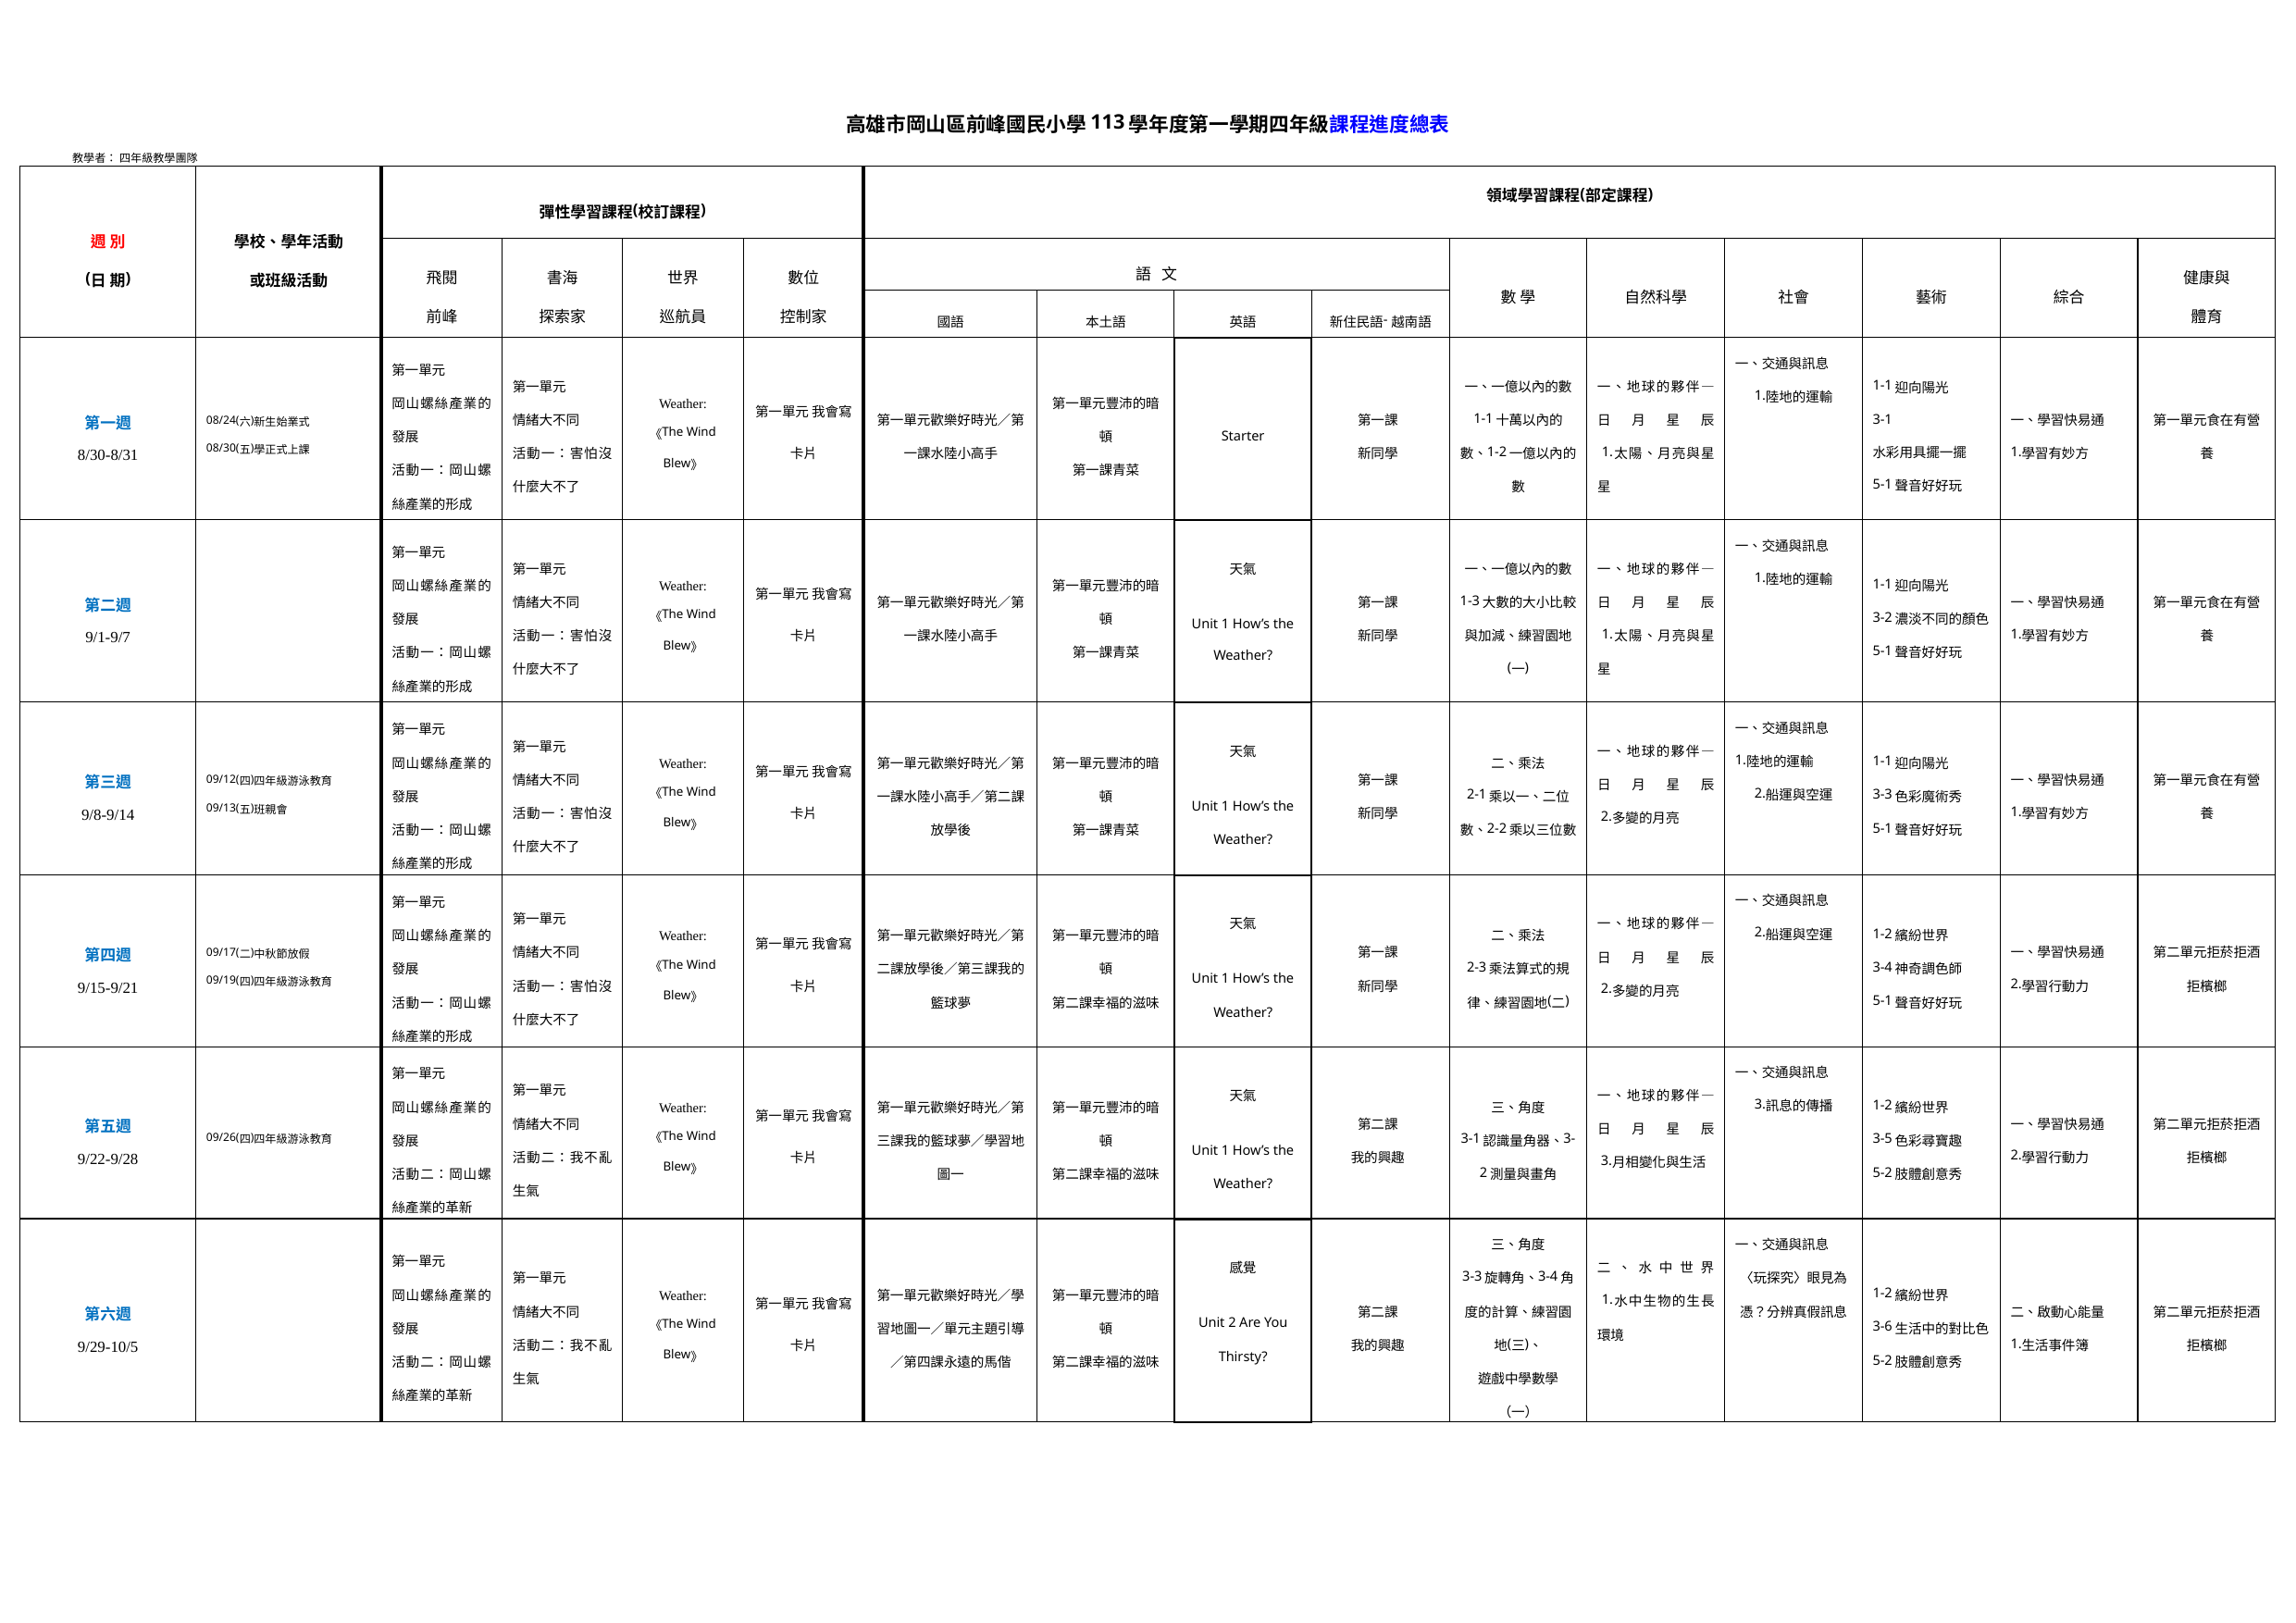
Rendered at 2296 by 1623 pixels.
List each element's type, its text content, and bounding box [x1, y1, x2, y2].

table_cell 一、學習快易通 2.學習行動力 [2001, 1047, 2137, 1218]
table_cell 一、學習快易通 1.學習有妙方 [2001, 702, 2137, 873]
table_cell 語 文 [865, 239, 1449, 290]
table_cell 健康與 體育 [2139, 239, 2275, 337]
table_cell Weather: [623, 1047, 743, 1218]
table_cell 第一單元歡樂好時光／第一課水陸小高手 [865, 520, 1036, 701]
table_cell 一、地球的夥伴—日月星辰 2.多變的月亮 [1587, 875, 1724, 1047]
table_cell 一、地球的夥伴—日月星辰 1.太陽、月亮與星星 [1587, 338, 1724, 519]
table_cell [1175, 1220, 1310, 1421]
table_cell 一、學習快易通 1.學習有妙方 [2001, 520, 2137, 701]
table_cell 第一單元豐沛的暗頓 第一課青菜 [1037, 702, 1173, 873]
table_cell 天氣 Unit 1 How’s the Weather? [1175, 876, 1310, 1047]
table_cell Weather: [623, 875, 743, 1047]
table_cell Weather: [623, 1220, 743, 1421]
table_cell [503, 1220, 622, 1421]
table_cell [744, 702, 862, 873]
table_cell [744, 338, 862, 519]
table_cell 第一單元 岡山螺絲產業的發展 活動一：岡山螺絲產業的形成 [383, 338, 502, 519]
table_cell [196, 520, 379, 701]
table_cell 二、乘法 2-3乘法算式的規律、練習園地(二) [1450, 875, 1586, 1047]
table_cell 第一單元 情緒大不同 活動一：害怕沒什麼大不了 [503, 338, 622, 519]
table_cell 第二課 我的興趣 [1312, 1047, 1449, 1218]
table_cell 二、乘法 2-1乘以一、二位數、2-2乘以三位數 [1450, 702, 1586, 873]
table_cell 1-1迎向陽光 3-2濃淡不同的顏色 5-1聲音好好玩 [1863, 520, 2000, 701]
table_cell Weather: [623, 338, 743, 519]
table_cell 第三週 9/8-9/14 [20, 702, 195, 873]
table_cell 09/17(二)中秋節放假 09/19(四)四年級游泳教育 [196, 875, 379, 1047]
table_cell 本土語 [1037, 291, 1173, 337]
table_cell 飛閱 前峰 [383, 239, 502, 337]
table_cell 綜合 [2001, 239, 2137, 337]
table_cell 第一單元歡樂好時光／學習地圖一／單元主題引導／第四課永遠的馬偕 [865, 1220, 1036, 1421]
table_cell 1-2繽紛世界 3-5色彩尋寶趣 5-2肢體創意秀 [1863, 1047, 2000, 1218]
table_cell 第一課 新同學 [1312, 520, 1449, 701]
table_cell 第一單元歡樂好時光／第一課水陸小高手 [865, 338, 1036, 519]
table_cell 第一單元豐沛的暗頓 第二課幸福的滋味 [1037, 875, 1173, 1047]
table_cell 國語 [865, 291, 1036, 337]
table_cell 一、地球的夥伴—日月星辰 2.多變的月亮 [1587, 702, 1724, 873]
table_cell 第一單元豐沛的暗頓 第一課青菜 [1037, 338, 1173, 519]
table_cell 藝術 [1863, 239, 2000, 337]
text 教學者： 四年級教學團隊 [69, 138, 2226, 166]
table_cell 一、地球的夥伴—日月星辰 1.太陽、月亮與星星 [1587, 520, 1724, 701]
table_cell 第一單元歡樂好時光／第三課我的籃球夢／學習地圖一 [865, 1047, 1036, 1218]
table_cell 第一單元 情緒大不同 活動一：害怕沒什麼大不了 [503, 702, 622, 873]
table_cell 第一單元 岡山螺絲產業的發展 活動二：岡山螺絲產業的革新 [383, 1047, 502, 1218]
table_cell 一、一億以內的數 1-3大數的大小比較與加減、練習園地(一) [1450, 520, 1586, 701]
table_header 週 別 (日 期) [20, 167, 195, 337]
table_cell 天氣 Unit 1 How’s the Weather? [1175, 703, 1310, 873]
table_cell 第二單元拒菸拒酒拒檳榔 [2139, 1047, 2275, 1218]
text 高雄市岡山區前峰國民小學113學年度第一學期四年級課程進度總表 [69, 87, 2226, 138]
table_cell 三、角度 3-1認識量角器、3-2測量與畫角 [1450, 1047, 1586, 1218]
table_cell 第二週 9/1-9/7 [20, 520, 195, 701]
table_cell 第二課 我的興趣 [1312, 1220, 1449, 1421]
table_cell 英語 [1174, 291, 1311, 337]
table_cell 第一單元 情緒大不同 活動二：我不亂生氣 [503, 1047, 622, 1218]
table_cell 書海 探索家 [503, 239, 622, 337]
table_cell 第一單元豐沛的暗頓 第二課幸福的滋味 [1037, 1047, 1173, 1218]
table_header 領域學習課程(部定課程) [865, 167, 2275, 238]
table_cell 社會 [1725, 239, 1862, 337]
table_cell 第一單元 岡山螺絲產業的發展 活動一：岡山螺絲產業的形成 [383, 702, 502, 873]
table_cell 三、角度 3-3旋轉角、3-4角度的計算、練習園地(三)、 遊戲中學數學（一） [1450, 1220, 1586, 1421]
table_cell 一、交通與訊息 2.船運與空運 [1725, 875, 1862, 1047]
table_cell 數位 控制家 [744, 239, 862, 337]
table_cell 第二單元拒菸拒酒拒檳榔 [2139, 875, 2275, 1047]
table_cell 一、學習快易通 1.學習有妙方 [2001, 338, 2137, 519]
table_cell 08/24(六)新生始業式 08/30(五)學正式上課 [196, 338, 379, 519]
table_cell 09/26(四)四年級游泳教育 [196, 1047, 379, 1218]
table_cell 一、一億以內的數 1-1十萬以內的數、1-2一億以內的數 [1450, 338, 1586, 519]
table_cell [744, 875, 862, 1047]
table_cell 二、啟動心能量 1.生活事件簿 [2001, 1220, 2137, 1421]
table_cell 數 學 [1450, 239, 1586, 337]
table_cell 第一單元 情緒大不同 活動一：害怕沒什麼大不了 [503, 875, 622, 1047]
table_cell 二、水中世界 1.水中生物的生長環境 [1587, 1220, 1724, 1421]
table_cell [744, 1220, 862, 1421]
table_cell 第一課 新同學 [1312, 338, 1449, 519]
table_cell 一、交通與訊息 3.訊息的傳播 [1725, 1047, 1862, 1218]
table_cell 1-2繽紛世界 3-6生活中的對比色 5-2肢體創意秀 [1863, 1220, 2000, 1421]
table_cell 第五週 9/22-9/28 [20, 1047, 195, 1218]
table_cell 一、交通與訊息 1.陸地的運輸 2.船運與空運 [1725, 702, 1862, 873]
table_cell 一、交通與訊息 1.陸地的運輸 [1725, 338, 1862, 519]
table_cell 第四週 9/15-9/21 [20, 875, 195, 1047]
table_cell 第一課 新同學 [1312, 702, 1449, 873]
table_cell 第一單元食在有營養 [2139, 520, 2275, 701]
table_cell 第一單元 岡山螺絲產業的發展 活動一：岡山螺絲產業的形成 [383, 875, 502, 1047]
table_cell 第一單元 情緒大不同 活動一：害怕沒什麼大不了 [503, 520, 622, 701]
table_cell 一、學習快易通 2.學習行動力 [2001, 875, 2137, 1047]
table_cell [383, 1220, 502, 1421]
table_cell 第六週 9/29-10/5 [20, 1220, 195, 1421]
table_cell 第一單元食在有營養 [2139, 702, 2275, 873]
table_cell 天氣 Unit 1 How’s the Weather? [1175, 1047, 1310, 1218]
table_cell 第一單元歡樂好時光／第一課水陸小高手／第二課放學後 [865, 702, 1036, 873]
table_cell 天氣 Unit 1 How’s the Weather? [1175, 521, 1310, 701]
table_cell 第一課 新同學 [1312, 875, 1449, 1047]
table_cell 第一週 8/30-8/31 [20, 338, 195, 519]
table_cell [744, 1047, 862, 1218]
table_header 彈性學習課程(校訂課程) [383, 167, 862, 238]
table_cell 1-2繽紛世界 3-4神奇調色師 5-1聲音好好玩 [1863, 875, 2000, 1047]
table_cell 一、交通與訊息 1.陸地的運輸 [1725, 520, 1862, 701]
table_cell 世界 巡航員 [623, 239, 743, 337]
table_cell 一、交通與訊息 〈玩探究〉眼見為憑？分辨真假訊息 [1725, 1220, 1862, 1421]
table_cell 1-1迎向陽光 3-1 水彩用具擺一擺 5-1聲音好好玩 [1863, 338, 2000, 519]
table_cell 第一單元 岡山螺絲產業的發展 活動一：岡山螺絲產業的形成 [383, 520, 502, 701]
table_cell 09/12(四)四年級游泳教育 09/13(五)班親會 [196, 702, 379, 873]
table_cell 第一單元豐沛的暗頓 第一課青菜 [1037, 520, 1173, 701]
table_cell 第一單元食在有營養 [2139, 338, 2275, 519]
table_cell Weather: [623, 702, 743, 873]
table_cell 自然科學 [1587, 239, 1724, 337]
table_cell 第一單元豐沛的暗頓 第二課幸福的滋味 [1037, 1220, 1173, 1421]
table_cell 一、地球的夥伴—日月星辰 3.月相變化與生活 [1587, 1047, 1724, 1218]
table_cell [744, 520, 862, 701]
table_cell [196, 1220, 379, 1421]
table_header 學校、學年活動 或班級活動 [196, 167, 379, 337]
table_cell 第一單元歡樂好時光／第二課放學後／第三課我的籃球夢 [865, 875, 1036, 1047]
table_cell 1-1迎向陽光 3-3色彩魔術秀 5-1聲音好好玩 [1863, 702, 2000, 873]
table_cell Weather: [623, 520, 743, 701]
table_cell Starter [1175, 339, 1310, 519]
table_cell 新住民語- 越南語 [1312, 291, 1449, 337]
table_cell 第二單元拒菸拒酒拒檳榔 [2139, 1220, 2275, 1421]
